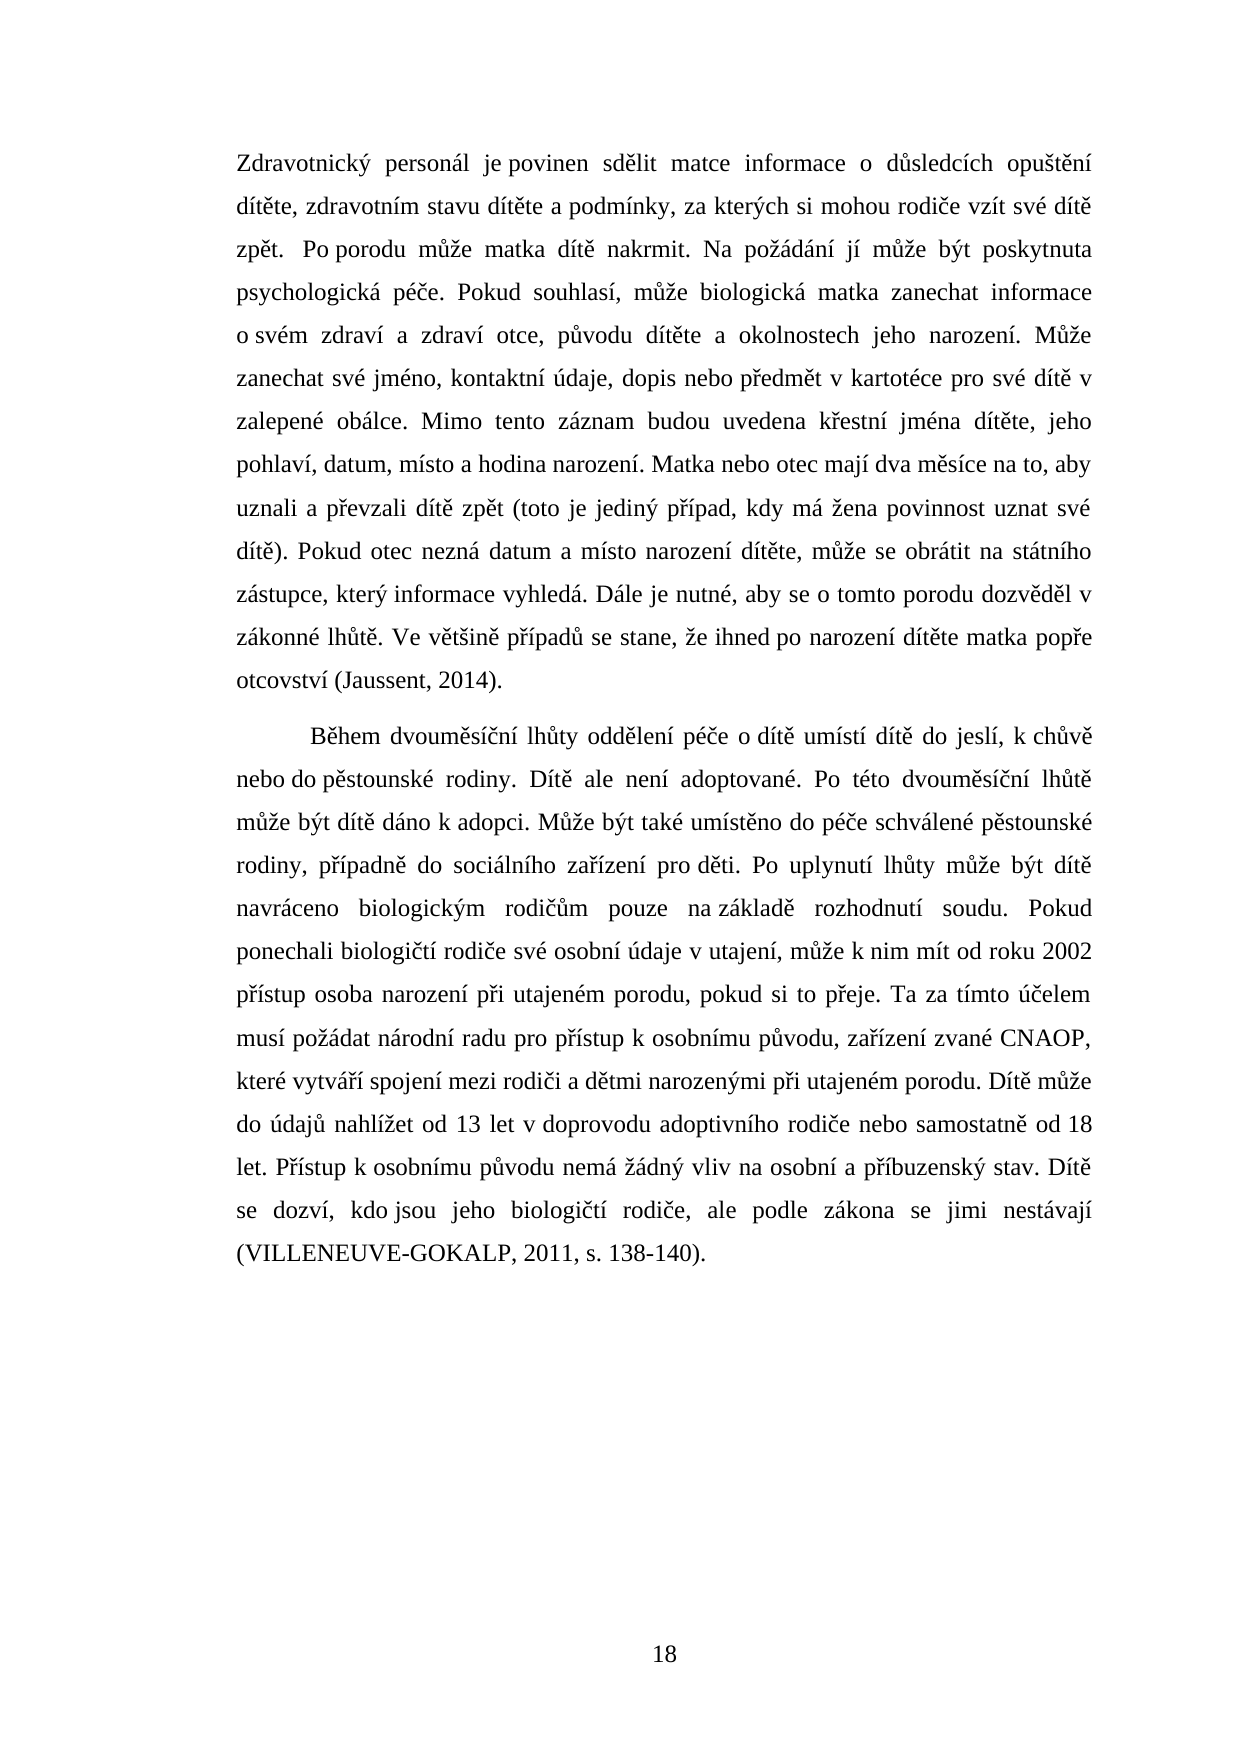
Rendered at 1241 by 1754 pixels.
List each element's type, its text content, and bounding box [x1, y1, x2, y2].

text Zdravotnický personál je povinen sdělit matce informace o důsledcích opuštění dítěte, zdravotním stavu dítěte a podmínky, za kterých si mohou rodiče vzít své dítě zpět. Po porodu může matka dítě nakrmit. Na požádání jí může být poskytnuta psychologická péče. Pokud souhlasí, může biologická matka zanechat informace o svém zdraví a zdraví otce, původu dítěte a okolnostech jeho narození. Může zanechat své jméno, kontaktní údaje, dopis nebo předmět v kartotéce pro své dítě v zalepené obálce. Mimo tento záznam budou uvedena křestní jména dítěte, jeho pohlaví, datum, místo a hodina narození. Matka nebo otec mají dva měsíce na to, aby uznali a převzali dítě zpět (toto je jediný případ, kdy má žena povinnost uznat své dítě). Pokud otec nezná datum a místo narození dítěte, může se obrátit na státního zástupce, který informace vyhledá. Dále je nutné, aby se o tomto porodu dozvěděl v zákonné lhůtě. Ve většině případů se stane, že ihned po narození dítěte matka popře otcovství (Jaussent, 2014). [236, 148, 1092, 694]
text Během dvouměsíční lhůty oddělení péče o dítě umístí dítě do jeslí, k chůvě nebo do pěstounské rodiny. Dítě ale není adoptované. Po této dvouměsíční lhůtě může být dítě dáno k adopci. Může být také umístěno do péče schválené pěstounské rodiny, případně do sociálního zařízení pro děti. Po uplynutí lhůty může být dítě navráceno biologickým rodičům pouze na základě rozhodnutí soudu. Pokud ponechali biologičtí rodiče své osobní údaje v utajení, může k nim mít od roku 2002 přístup osoba narození při utajeném porodu, pokud si to přeje. Ta za tímto účelem musí požádat národní radu pro přístup k osobnímu původu, zařízení zvané CNAOP, které vytváří spojení mezi rodiči a dětmi narozenými při utajeném porodu. Dítě může do údajů nahlížet od 13 let v doprovodu adoptivního rodiče nebo samostatně od 18 let. Přístup k osobnímu původu nemá žádný vliv na osobní a příbuzenský stav. Dítě se dozví, kdo jsou jeho biologičtí rodiče, ale podle zákona se jimi nestávají (VILLENEUVE-GOKALP, 2011, s. 138-140). [236, 721, 1092, 1267]
